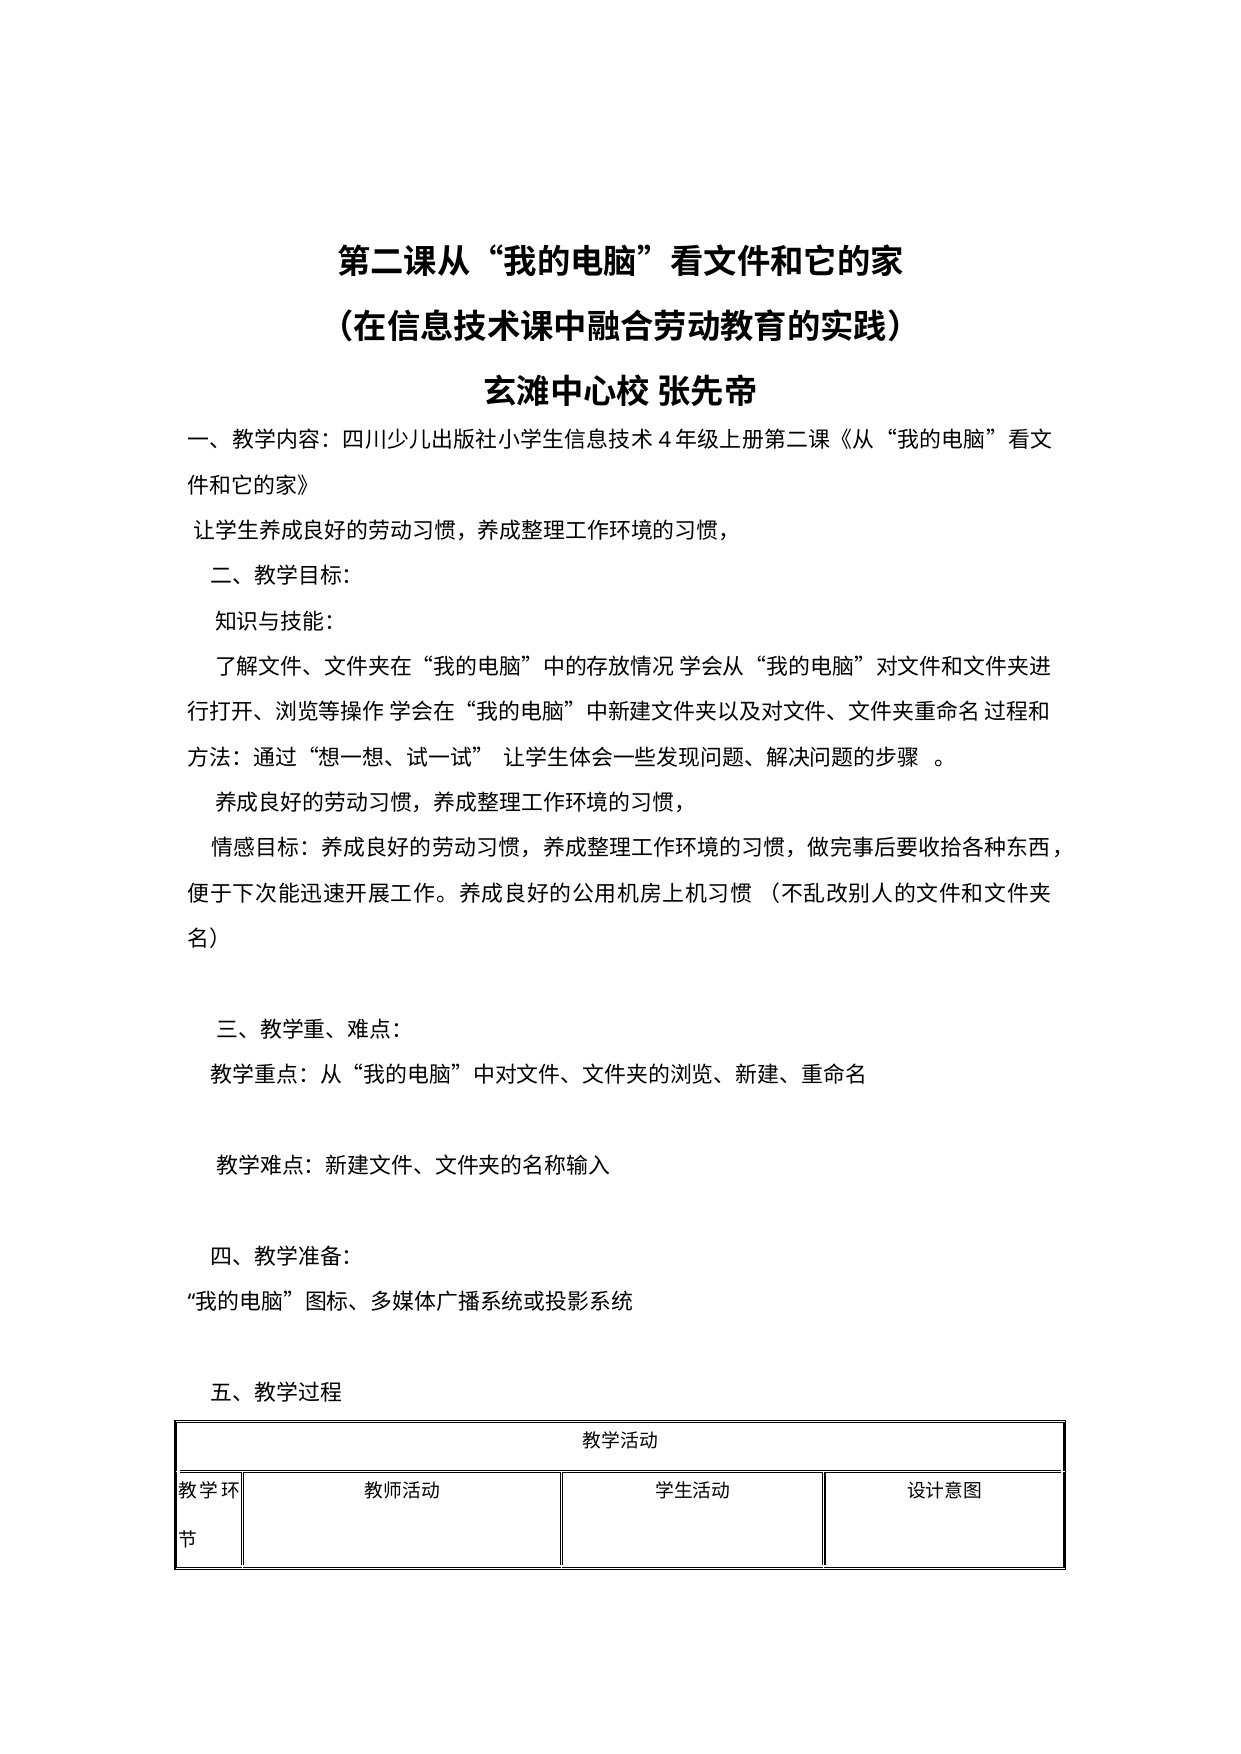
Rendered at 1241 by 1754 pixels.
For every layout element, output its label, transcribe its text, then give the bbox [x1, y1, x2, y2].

table_cell 教学环节 [176, 1470, 243, 1567]
text 第二课从“我的电脑”看文件和它的家 [187, 227, 1053, 292]
table_cell 教师活动 [243, 1473, 561, 1567]
table_cell 设计意图 [824, 1470, 1064, 1567]
table_header 教学活动 [177, 1423, 1063, 1470]
text 玄滩中心校 张先帝 [187, 357, 1053, 422]
table_cell 学生活动 [561, 1471, 824, 1567]
text 教学重点：从“我的电脑”中对文件、文件夹的浏览、新建、重命名 教学难点：新建文件、文件夹的名称输入 四、教学准备： [187, 1057, 1053, 1271]
text 了解文件、文件夹在“我的电脑”中的存放情况 学会从“我的电脑”对文件和文件夹进行打开、浏览等操作 学会在“我的电脑”中新建文件夹以及对文件、文件夹重命名 过程和方法：通过“想一想、试一试” 让学生体会一些发现问题、解决问题的步骤 。 [187, 648, 1053, 772]
text 一、教学内容：四川少儿出版社小学生信息技术4年级上册第二课《从“我的电脑”看文件和它的家》 让学生养成良好的劳动习惯，养成整理工作环境的习惯， 二、教学目标： [187, 422, 1053, 591]
text 养成良好的劳动习惯，养成整理工作环境的习惯， 情感目标：养成良好的劳动习惯，养成整理工作环境的习惯，做完事后要收拾各种东西，便于下次能迅速开展工作。养成良好的公用机房上机习惯 （不乱改别人的文件和文件夹名） 三、教学重、难点： [187, 784, 1053, 1044]
text 知识与技能： [187, 603, 1053, 636]
text “我的电脑”图标、多媒体广播系统或投影系统 五、教学过程 [187, 1284, 1053, 1407]
text （在信息技术课中融合劳动教育的实践） [187, 292, 1053, 357]
